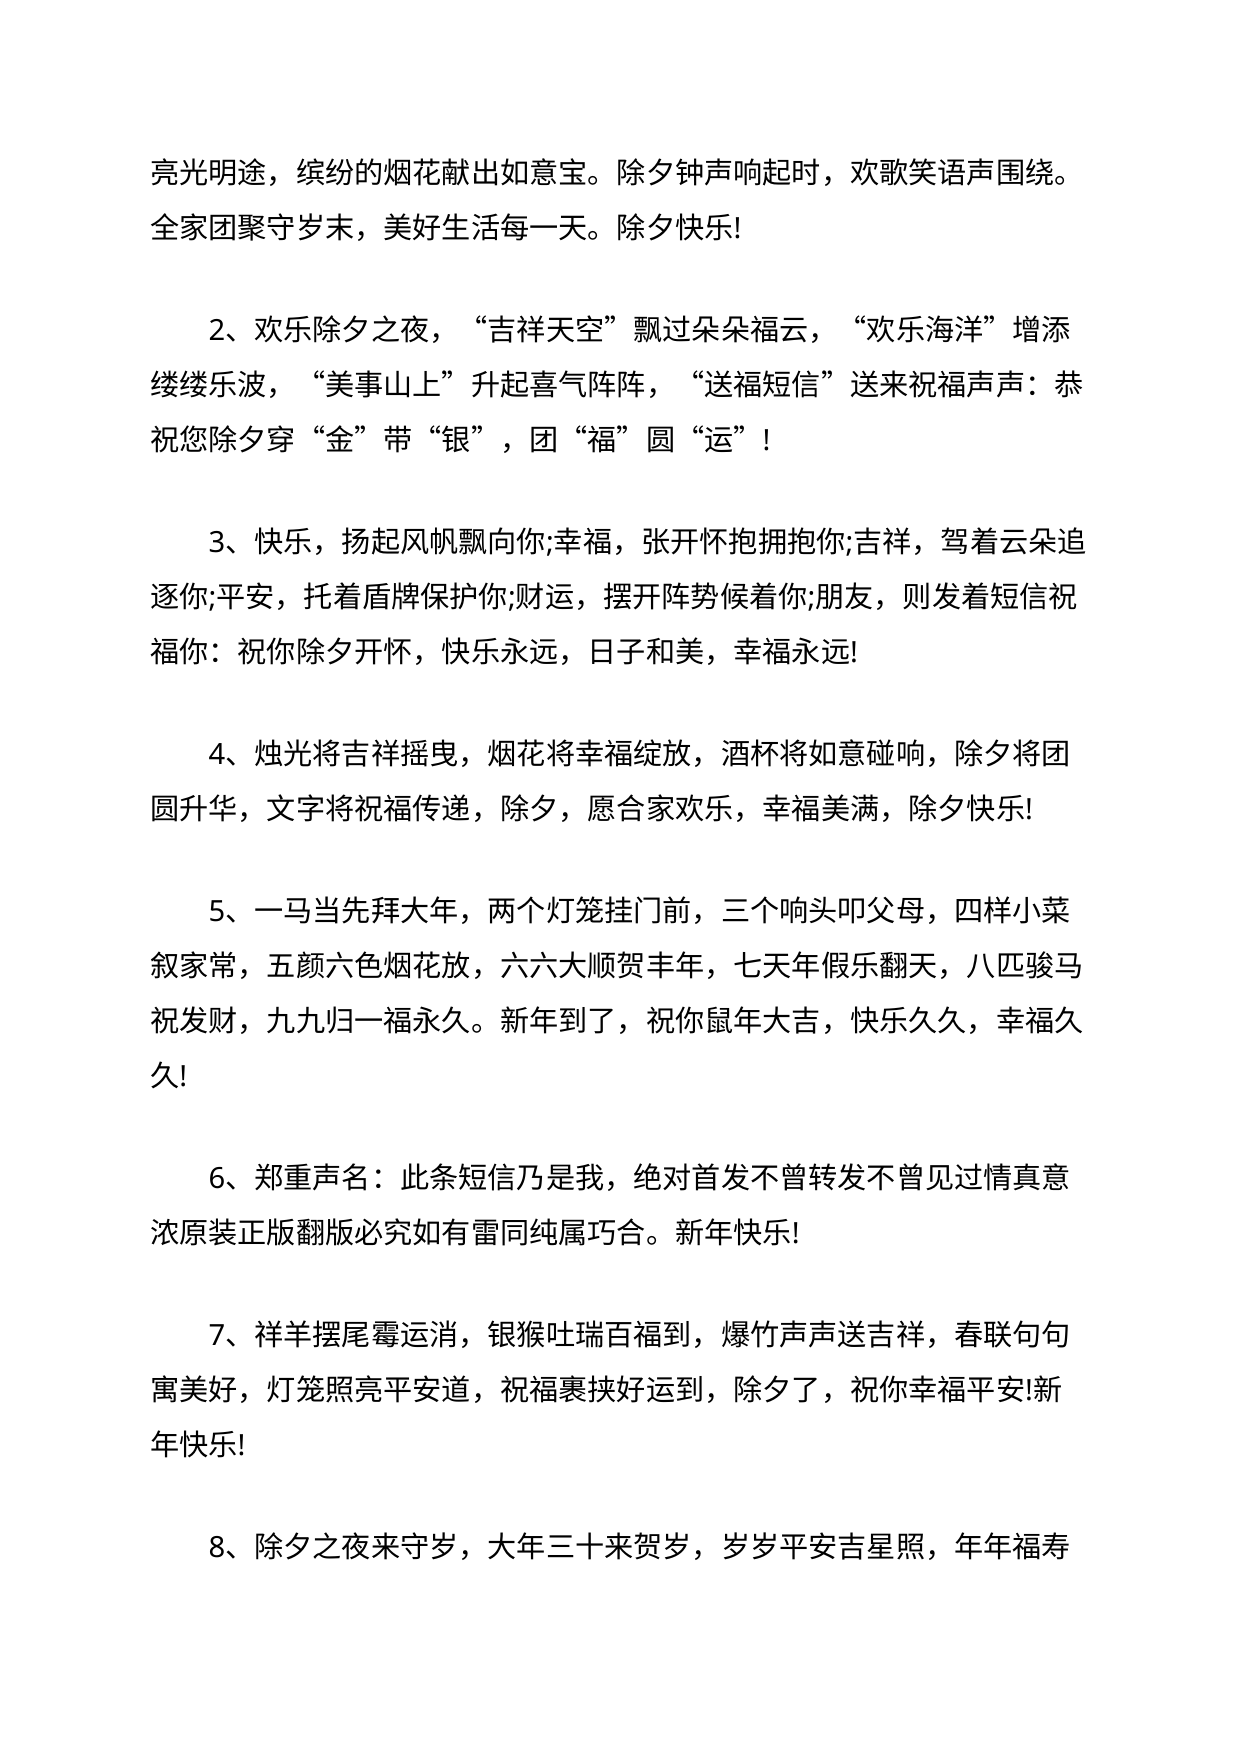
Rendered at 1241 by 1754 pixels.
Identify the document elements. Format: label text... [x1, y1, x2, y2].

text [150, 1523, 1090, 1566]
text 6、郑重声名：此条短信乃是我，绝对首发不曾转发不曾见过情真意浓原装正版翻版必究如有雷同纯属巧合。新年快乐! [150, 1154, 1090, 1252]
text 2、欢乐除夕之夜，“吉祥天空”飘过朵朵福云，“欢乐海洋”增添缕缕乐波，“美事山上”升起喜气阵阵，“送福短信”送来祝福声声：恭祝您除夕穿“金”带“银”，团“福”圆“运”! [150, 307, 1090, 459]
text 4、烛光将吉祥摇曳，烟花将幸福绽放，酒杯将如意碰响，除夕将团圆升华，文字将祝福传递，除夕，愿合家欢乐，幸福美满，除夕快乐! [150, 731, 1090, 828]
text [150, 150, 1090, 247]
text 3、快乐，扬起风帆飘向你;幸福，张开怀抱拥抱你;吉祥，驾着云朵追逐你;平安，托着盾牌保护你;财运，摆开阵势候着你;朋友，则发着短信祝福你：祝你除夕开怀，快乐永远，日子和美，幸福永远! [150, 519, 1090, 671]
text 7、祥羊摆尾霉运消，银猴吐瑞百福到，爆竹声声送吉祥，春联句句寓美好，灯笼照亮平安道，祝福裹挟好运到，除夕了，祝你幸福平安!新年快乐! [150, 1311, 1090, 1464]
text 5、一马当先拜大年，两个灯笼挂门前，三个响头叩父母，四样小菜叙家常，五颜六色烟花放，六六大顺贺丰年，七天年假乐翻天，八匹骏马祝发财，九九归一福永久。新年到了，祝你鼠年大吉，快乐久久，幸福久久! [150, 888, 1090, 1095]
